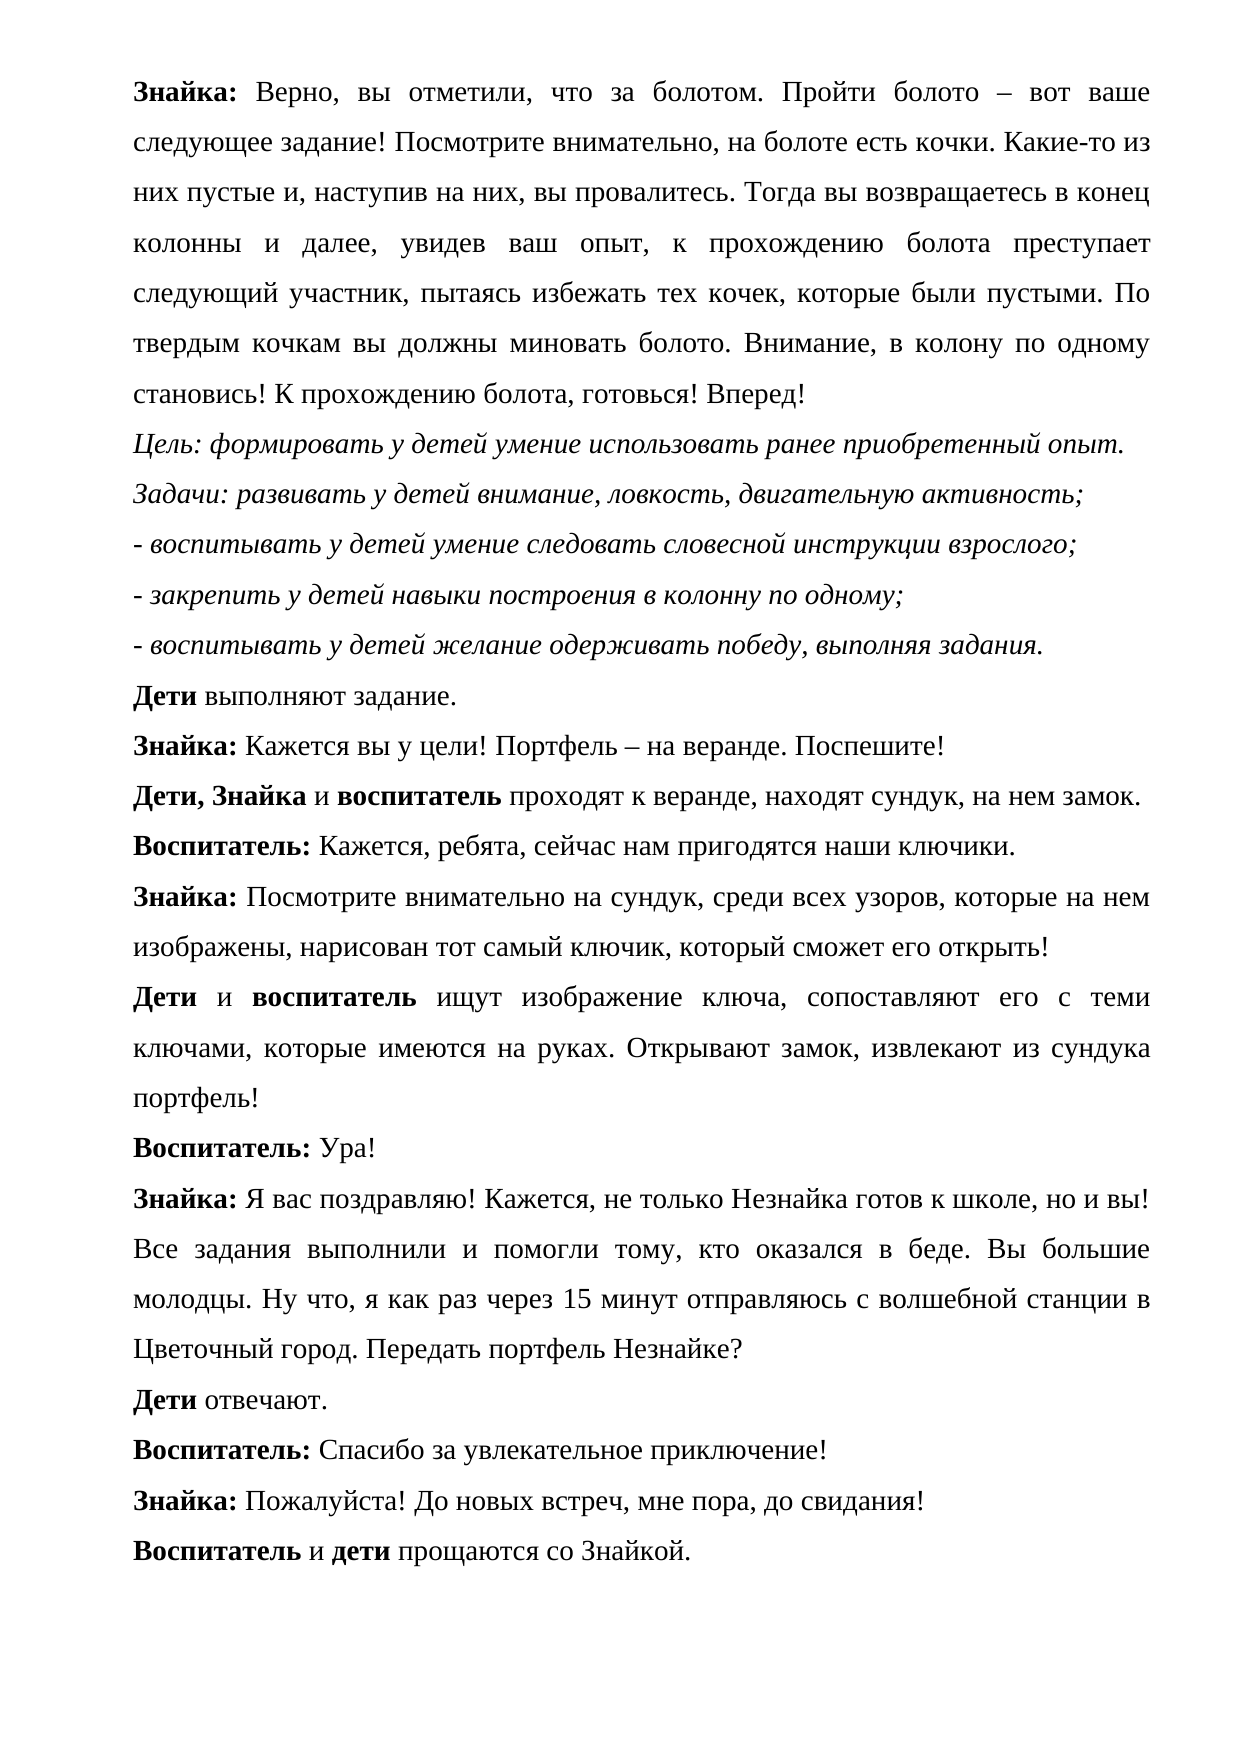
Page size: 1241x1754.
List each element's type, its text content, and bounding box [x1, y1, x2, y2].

text Знайка: Верно, вы отметили, что за болотом. Пройти болото – вот ваше следующее задание! Посмотрите внимательно, на болоте есть кочки. Какие-то из них пустые и, наступив на них, вы провалитесь. Тогда вы возвращаетесь в конец колонны и далее, увидев ваш опыт, к прохождению болота преступает следующий участник, пытаясь избежать тех кочек, которые были пустыми. По твердым кочкам вы должны миновать болото. Внимание, в колону по одному становись! К прохождению болота, готовься! Вперед! [133, 74, 1152, 409]
text - закрепить у детей навыки построения в колонну по одному; [133, 577, 1152, 611]
text Воспитатель и дети прощаются со Знайкой. [133, 1533, 1152, 1566]
text Знайка: Пожалуйста! До новых встреч, мне пора, до свидания! [133, 1483, 1152, 1516]
text Знайка: Кажется вы у цели! Портфель – на веранде. Поспешите! [133, 728, 1152, 761]
text Дети и воспитатель ищут изображение ключа, сопоставляют его с теми ключами, которые имеются на руках. Открывают замок, извлекают из сундука портфель! [133, 979, 1152, 1114]
text - воспитывать у детей желание одерживать победу, выполняя задания. [133, 627, 1152, 661]
text Дети выполняют задание. [133, 678, 1152, 711]
text Знайка: Я вас поздравляю! Кажется, не только Незнайка готов к школе, но и вы! Все задания выполнили и помогли тому, кто оказался в беде. Вы большие молодцы. Ну что, я как раз через 15 минут отправляюсь с волшебной станции в Цветочный город. Передать портфель Незнайке? [133, 1181, 1152, 1365]
text Воспитатель: Кажется, ребята, сейчас нам пригодятся наши ключики. [133, 828, 1152, 862]
text Воспитатель: Спасибо за увлекательное приключение! [133, 1432, 1152, 1466]
text - воспитывать у детей умение следовать словесной инструкции взрослого; [133, 527, 1152, 560]
text Знайка: Посмотрите внимательно на сундук, среди всех узоров, которые на нем изображены, нарисован тот самый ключик, который сможет его открыть! [133, 879, 1152, 963]
text Воспитатель: Ура! [133, 1130, 1152, 1164]
text Дети отвечают. [133, 1382, 1152, 1416]
text Дети, Знайка и воспитатель проходят к веранде, находят сундук, на нем замок. [133, 778, 1152, 812]
text Задачи: развивать у детей внимание, ловкость, двигательную активность; [133, 476, 1152, 510]
text Цель: формировать у детей умение использовать ранее приобретенный опыт. [133, 426, 1152, 459]
